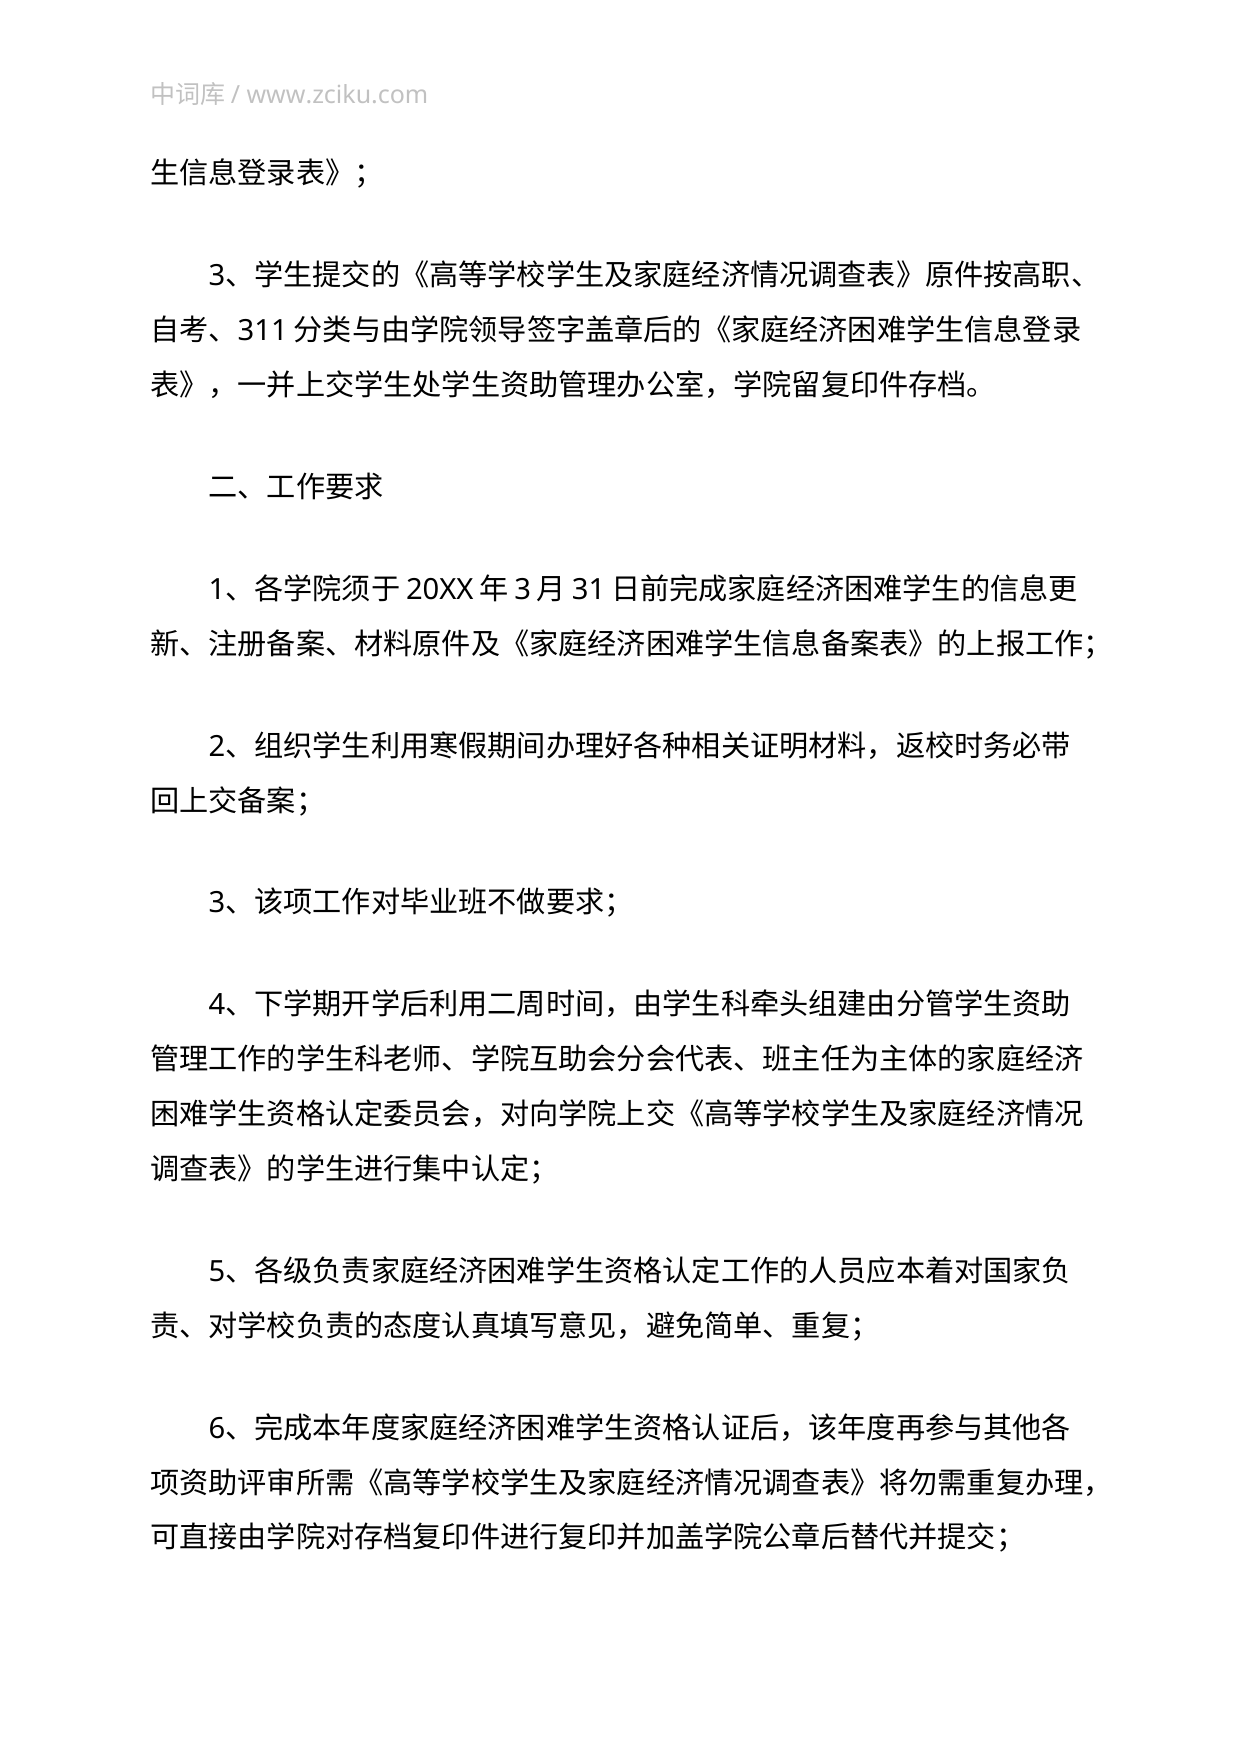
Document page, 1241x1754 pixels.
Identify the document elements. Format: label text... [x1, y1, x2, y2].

text 4、下学期开学后利用二周时间，由学生科牵头组建由分管学生资助管理工作的学生科老师、学院互助会分会代表、班主任为主体的家庭经济困难学生资格认定委员会，对向学院上交《高等学校学生及家庭经济情况调查表》的学生进行集中认定； [150, 981, 1090, 1188]
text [150, 150, 1090, 192]
text 二、工作要求 [150, 463, 1090, 506]
text 1、各学院须于20XX年3月31日前完成家庭经济困难学生的信息更新、注册备案、材料原件及《家庭经济困难学生信息备案表》的上报工作； [150, 565, 1090, 663]
text 3、学生提交的《高等学校学生及家庭经济情况调查表》原件按高职、自考、311分类与由学院领导签字盖章后的《家庭经济困难学生信息登录表》，一并上交学生处学生资助管理办公室，学院留复印件存档。 [150, 252, 1090, 404]
text 6、完成本年度家庭经济困难学生资格认证后，该年度再参与其他各项资助评审所需《高等学校学生及家庭经济情况调查表》将勿需重复办理，可直接由学院对存档复印件进行复印并加盖学院公章后替代并提交； [150, 1404, 1090, 1556]
text 2、组织学生利用寒假期间办理好各种相关证明材料，返校时务必带回上交备案； [150, 722, 1090, 819]
text 3、该项工作对毕业班不做要求； [150, 879, 1090, 921]
text 5、各级负责家庭经济困难学生资格认定工作的人员应本着对国家负责、对学校负责的态度认真填写意见，避免简单、重复； [150, 1247, 1090, 1345]
